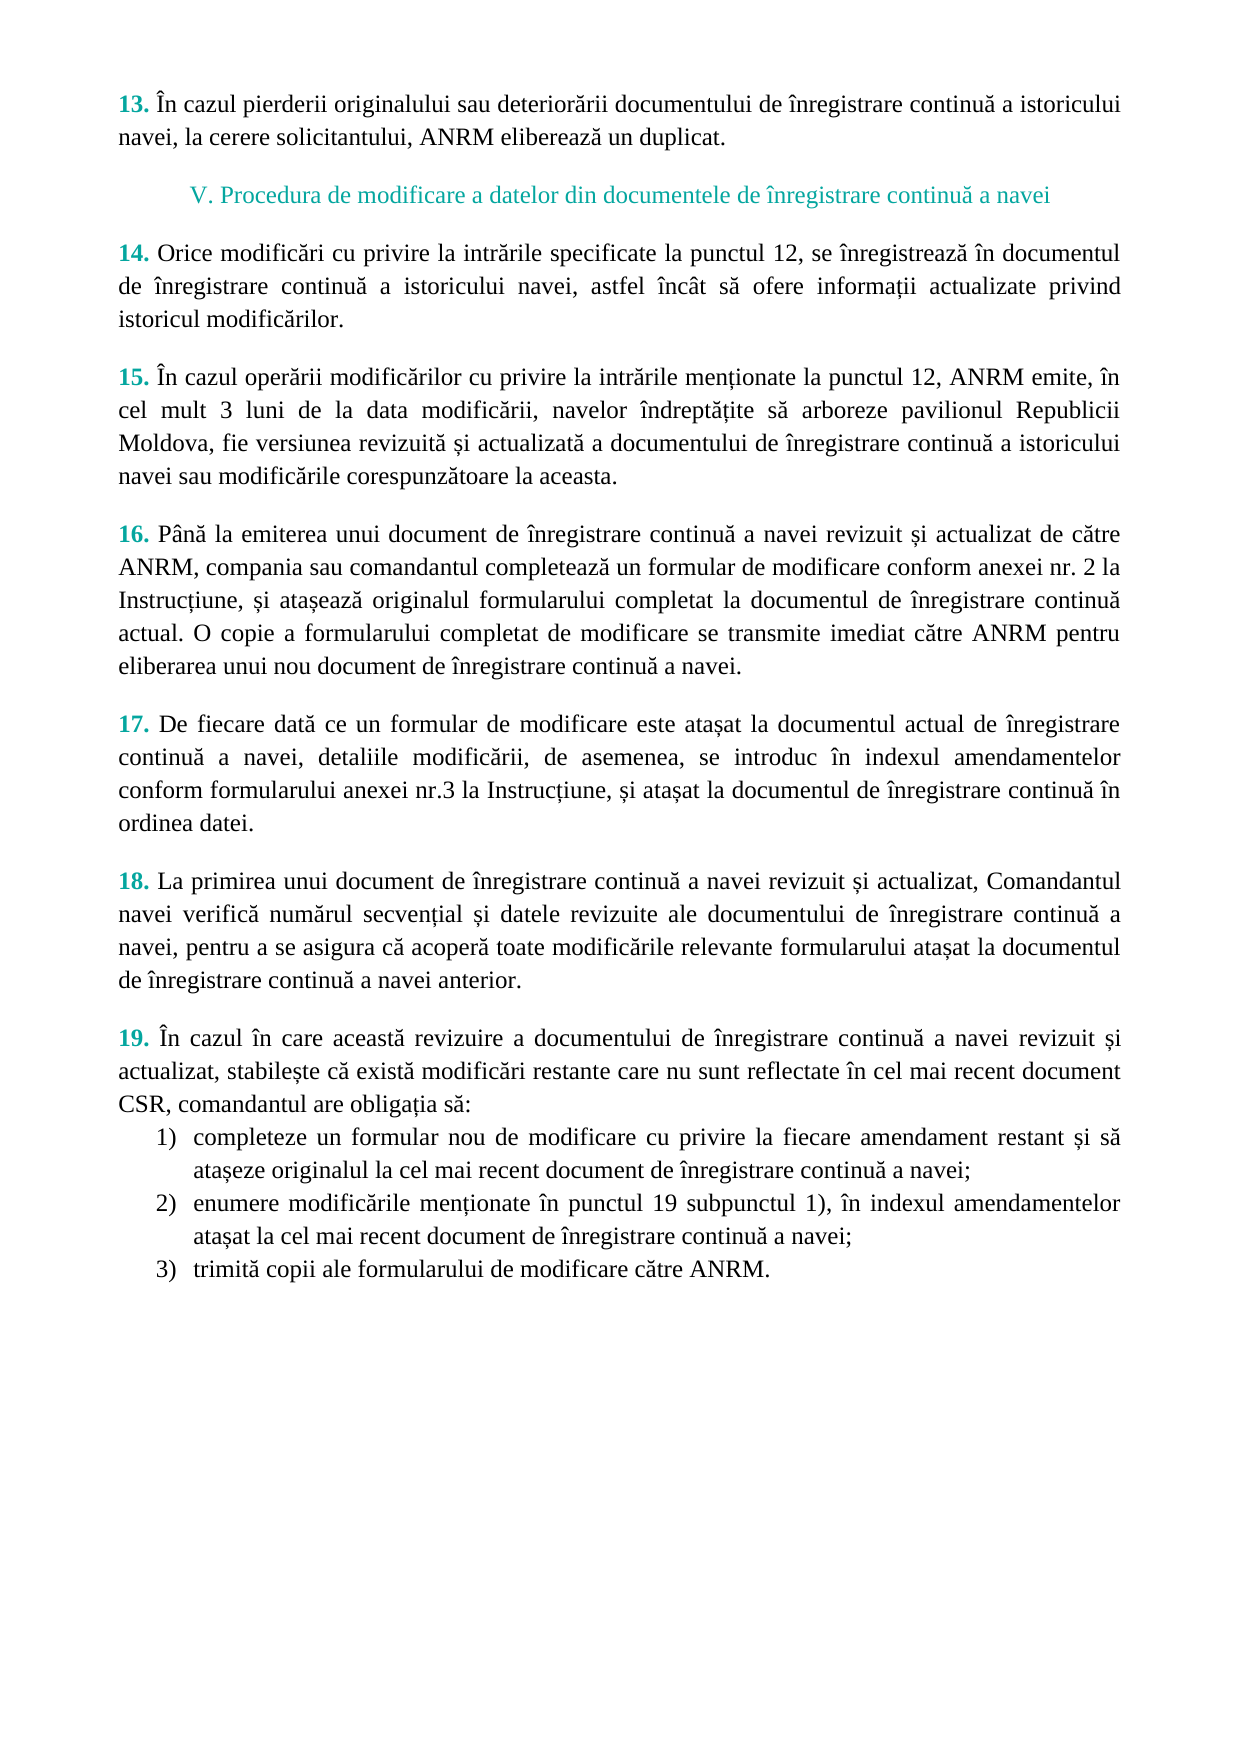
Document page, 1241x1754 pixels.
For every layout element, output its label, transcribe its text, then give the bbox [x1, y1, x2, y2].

text 18. La primirea unui document de înregistrare continuă a navei revizuit și actualizat, Comandantul navei verifică numărul secvențial și datele revizuite ale documentului de înregistrare continuă a navei, pentru a se asigura că acoperă toate modificările relevante formularului atașat la documentul de înregistrare continuă a navei anterior. [118, 866, 1122, 994]
list trimită copii ale formularului de modificare către ANRM. [156, 1254, 1122, 1283]
text 19. În cazul în care această revizuire a documentului de înregistrare continuă a navei revizuit și actualizat, stabilește că există modificări restante care nu sunt reflectate în cel mai recent document CSR, comandantul are obligația să: [118, 1023, 1122, 1118]
list completeze un formular nou de modificare cu privire la fiecare amendament restant și să atașeze originalul la cel mai recent document de înregistrare continuă a navei; [156, 1122, 1122, 1184]
text 13. În cazul pierderii originalului sau deteriorării documentului de înregistrare continuă a istoricului navei, la cerere solicitantului, ANRM eliberează un duplicat. [118, 89, 1122, 150]
text 15. În cazul operării modificărilor cu privire la intrările menționate la punctul 12, ANRM emite, în cel mult 3 luni de la data modificării, navelor îndreptățite să arboreze pavilionul Republicii Moldova, fie versiunea revizuită și actualizată a documentului de înregistrare continuă a istoricului navei sau modificările corespunzătoare la aceasta. [118, 362, 1122, 489]
list enumere modificările menționate în punctul 19 subpunctul 1), în indexul amendamentelor atașat la cel mai recent document de înregistrare continuă a navei; [156, 1188, 1122, 1250]
text 17. De fiecare dată ce un formular de modificare este atașat la documentul actual de înregistrare continuă a navei, detaliile modificării, de asemenea, se introduc în indexul amendamentelor conform formularului anexei nr.3 la Instrucțiune, și atașat la documentul de înregistrare continuă în ordinea datei. [118, 709, 1122, 837]
text V. Procedura de modificare a datelor din documentele de înregistrare continuă a navei [118, 180, 1122, 208]
text 16. Până la emiterea unui document de înregistrare continuă a navei revizuit și actualizat de către ANRM, compania sau comandantul completează un formular de modificare conform anexei nr. 2 la Instrucțiune, și atașează originalul formularului completat la documentul de înregistrare continuă actual. O copie a formularului completat de modificare se transmite imediat către ANRM pentru eliberarea unui nou document de înregistrare continuă a navei. [118, 519, 1122, 680]
text 14. Orice modificări cu privire la intrările specificate la punctul 12, se înregistrează în documentul de înregistrare continuă a istoricului navei, astfel încât să ofere informații actualizate privind istoricul modificărilor. [118, 238, 1122, 332]
